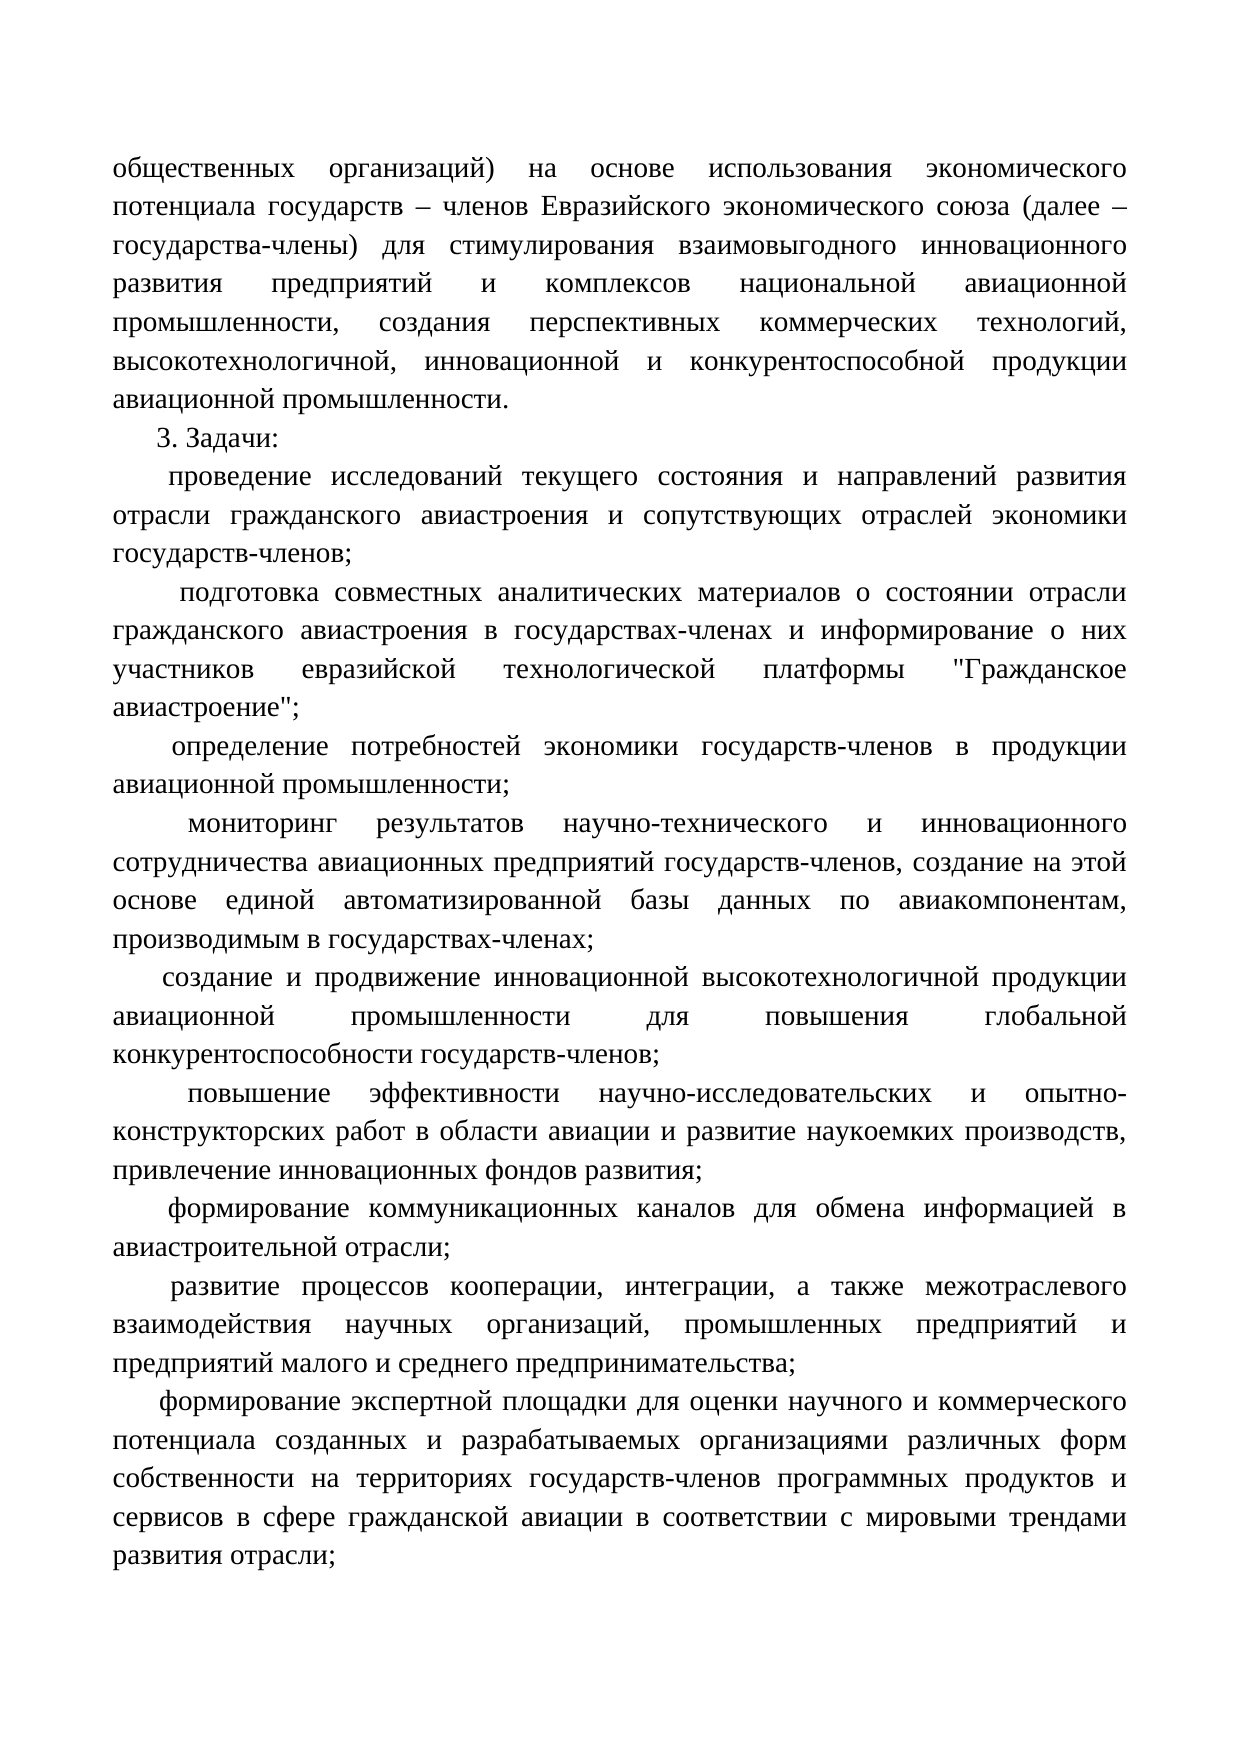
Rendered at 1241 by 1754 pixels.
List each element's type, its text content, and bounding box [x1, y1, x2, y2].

text развитие процессов кооперации, интеграции, а также межотраслевого взаимодействия научных организаций, промышленных предприятий и предприятий малого и среднего предпринимательства; [112, 1268, 1128, 1378]
text создание и продвижение инновационной высокотехнологичной продукции авиационной промышленности для повышения глобальной конкурентоспособности государств-членов; [112, 959, 1128, 1070]
text мониторинг результатов научно-технического и инновационного сотрудничества авиационных предприятий государств-членов, создание на этой основе единой автоматизированной базы данных по авиакомпонентам, производимым в государствах-членах; [112, 805, 1128, 954]
text 3. Задачи: [112, 420, 1128, 453]
text формирование коммуникационных каналов для обмена информацией в авиастроительной отрасли; [112, 1191, 1128, 1263]
text проведение исследований текущего состояния и направлений развития отрасли гражданского авиастроения и сопутствующих отраслей экономики государств-членов; [112, 458, 1128, 569]
text подготовка совместных аналитических материалов о состоянии отрасли гражданского авиастроения в государствах-членах и информирование о них участников евразийской технологической платформы "Гражданское авиастроение"; [112, 574, 1128, 723]
text повышение эффективности научно-исследовательских и опытно-конструкторских работ в области авиации и развитие наукоемких производств, привлечение инновационных фондов развития; [112, 1075, 1128, 1186]
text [112, 150, 1128, 415]
text формирование экспертной площадки для оценки научного и коммерческого потенциала созданных и разрабатываемых организациями различных форм собственности на территориях государств-членов программных продуктов и сервисов в сфере гражданской авиации в соответствии с мировыми трендами развития отрасли; [112, 1383, 1128, 1571]
text определение потребностей экономики государств-членов в продукции авиационной промышленности; [112, 728, 1128, 800]
